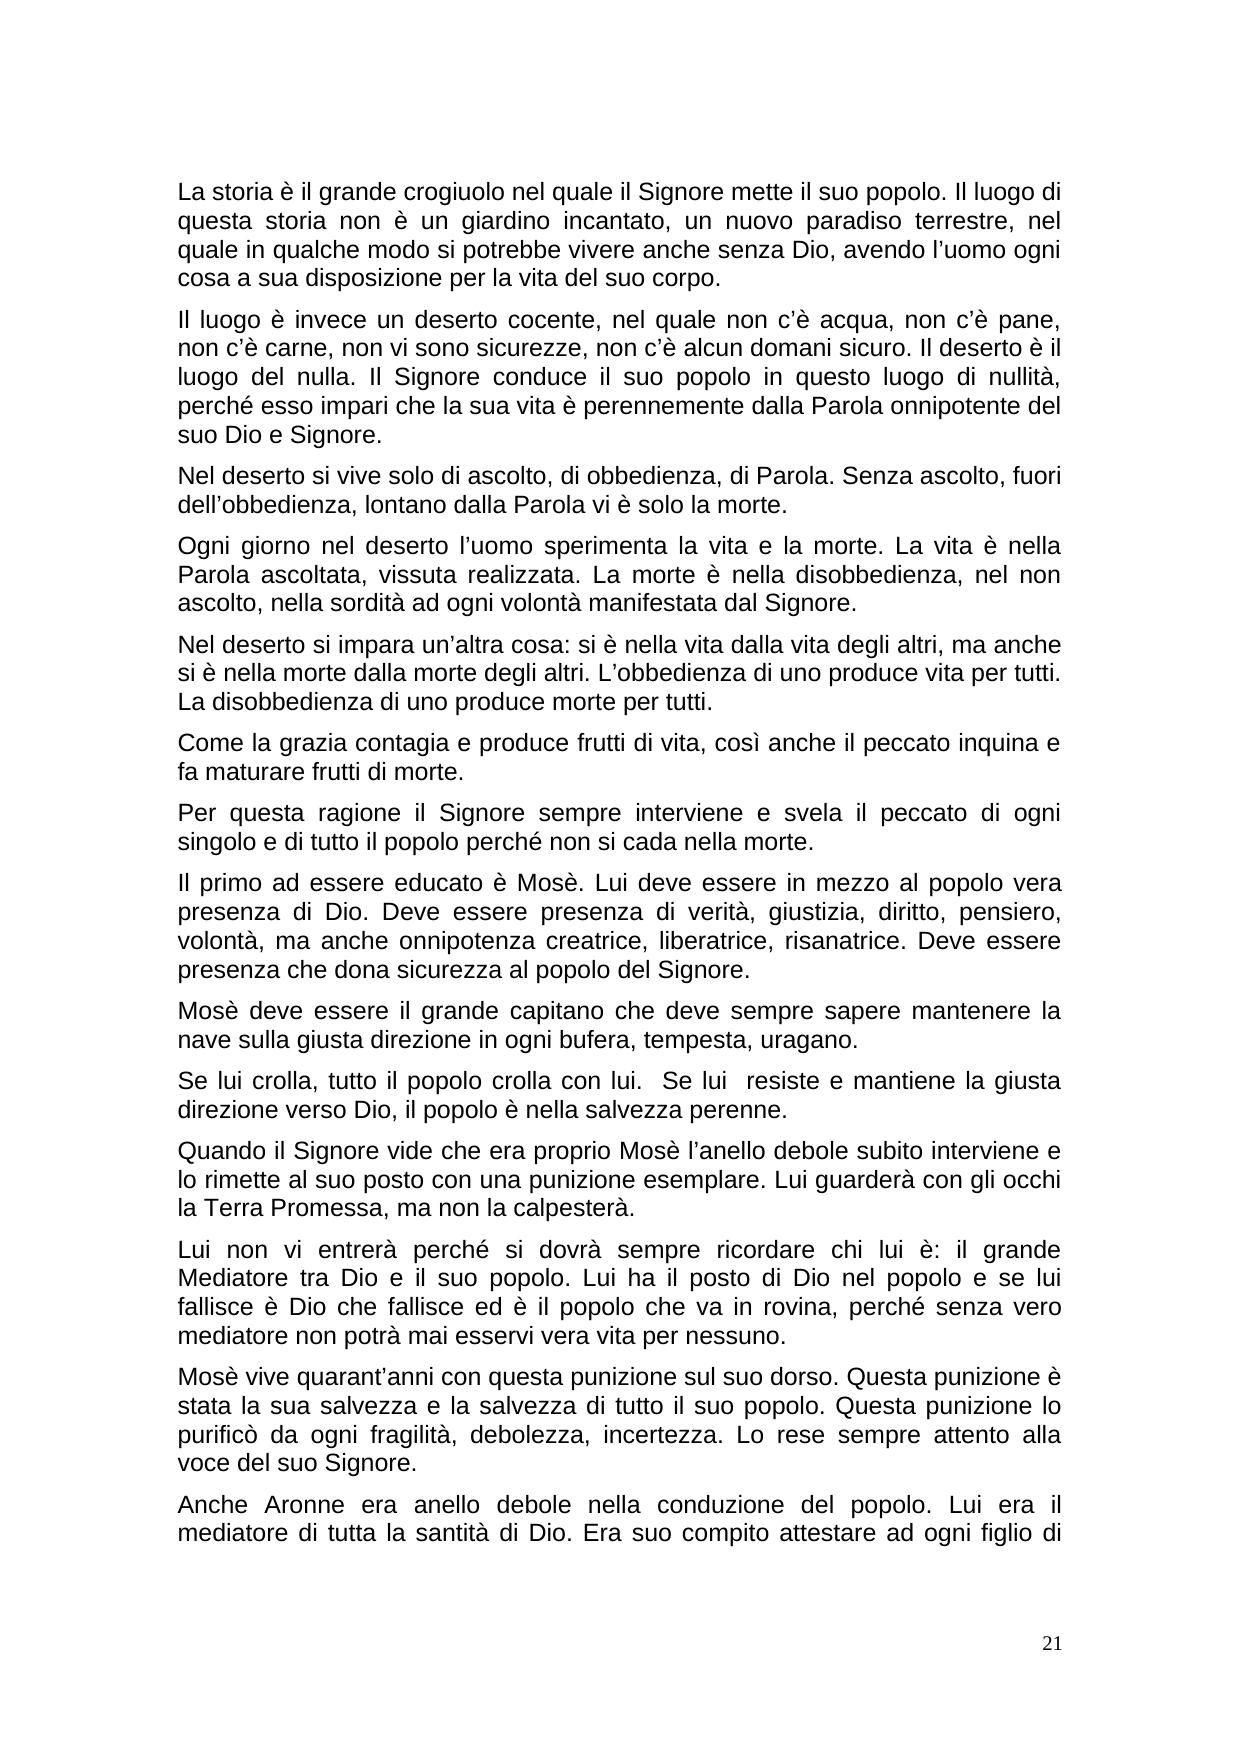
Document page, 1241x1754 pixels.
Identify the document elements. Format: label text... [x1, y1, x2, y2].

text Per questa ragione il Signore sempre interviene e svela il peccato di ogni singolo e di tutto il popolo perché non si cada nella morte. [177, 798, 1063, 856]
text Ogni giorno nel deserto l’uomo sperimenta la vita e la morte. La vita è nella Parola ascoltata, vissuta realizzata. La morte è nella disobbedienza, nel non ascolto, nella sordità ad ogni volontà manifestata dal Signore. [177, 531, 1063, 617]
text La storia è il grande crogiuolo nel quale il Signore mette il suo popolo. Il luogo di questa storia non è un giardino incantato, un nuovo paradiso terrestre, nel quale in qualche modo si potrebbe vivere anche senza Dio, avendo l’uomo ogni cosa a sua disposizione per la vita del suo corpo. [177, 177, 1063, 292]
text Quando il Signore vide che era proprio Mosè l’anello debole subito interviene e lo rimette al suo posto con una punizione esemplare. Lui guarderà con gli occhi la Terra Promessa, ma non la calpesterà. [177, 1136, 1063, 1222]
text Come la grazia contagia e produce frutti di vita, così anche il peccato inquina e fa maturare frutti di morte. [177, 728, 1063, 786]
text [177, 1490, 1063, 1547]
text Se lui crolla, tutto il popolo crolla con lui. Se lui resiste e mantiene la giusta direzione verso Dio, il popolo è nella salvezza perenne. [177, 1066, 1063, 1123]
text Mosè deve essere il grande capitano che deve sempre sapere mantenere la nave sulla giusta direzione in ogni bufera, tempesta, uragano. [177, 996, 1063, 1053]
text Il primo ad essere educato è Mosè. Lui deve essere in mezzo al popolo vera presenza di Dio. Deve essere presenza di verità, giustizia, diritto, pensiero, volontà, ma anche onnipotenza creatrice, liberatrice, risanatrice. Deve essere presenza che dona sicurezza al popolo del Signore. [177, 868, 1063, 983]
text Mosè vive quarant’anni con questa punizione sul suo dorso. Questa punizione è stata la sua salvezza e la salvezza di tutto il suo popolo. Questa punizione lo purificò da ogni fragilità, debolezza, incertezza. Lo rese sempre attento alla voce del suo Signore. [177, 1362, 1063, 1477]
text Nel deserto si impara un’altra cosa: si è nella vita dalla vita degli altri, ma anche si è nella morte dalla morte degli altri. L’obbedienza di uno produce vita per tutti. La disobbedienza di uno produce morte per tutti. [177, 630, 1063, 716]
text Nel deserto si vive solo di ascolto, di obbedienza, di Parola. Senza ascolto, fuori dell’obbedienza, lontano dalla Parola vi è solo la morte. [177, 461, 1063, 518]
text Lui non vi entrerà perché si dovrà sempre ricordare chi lui è: il grande Mediatore tra Dio e il suo popolo. Lui ha il posto di Dio nel popolo e se lui fallisce è Dio che fallisce ed è il popolo che va in rovina, perché senza vero mediatore non potrà mai esservi vera vita per nessuno. [177, 1235, 1063, 1350]
text Il luogo è invece un deserto cocente, nel quale non c’è acqua, non c’è pane, non c’è carne, non vi sono sicurezze, non c’è alcun domani sicuro. Il deserto è il luogo del nulla. Il Signore conduce il suo popolo in questo luogo di nullità, perché esso impari che la sua vita è perennemente dalla Parola onnipotente del suo Dio e Signore. [177, 305, 1063, 448]
